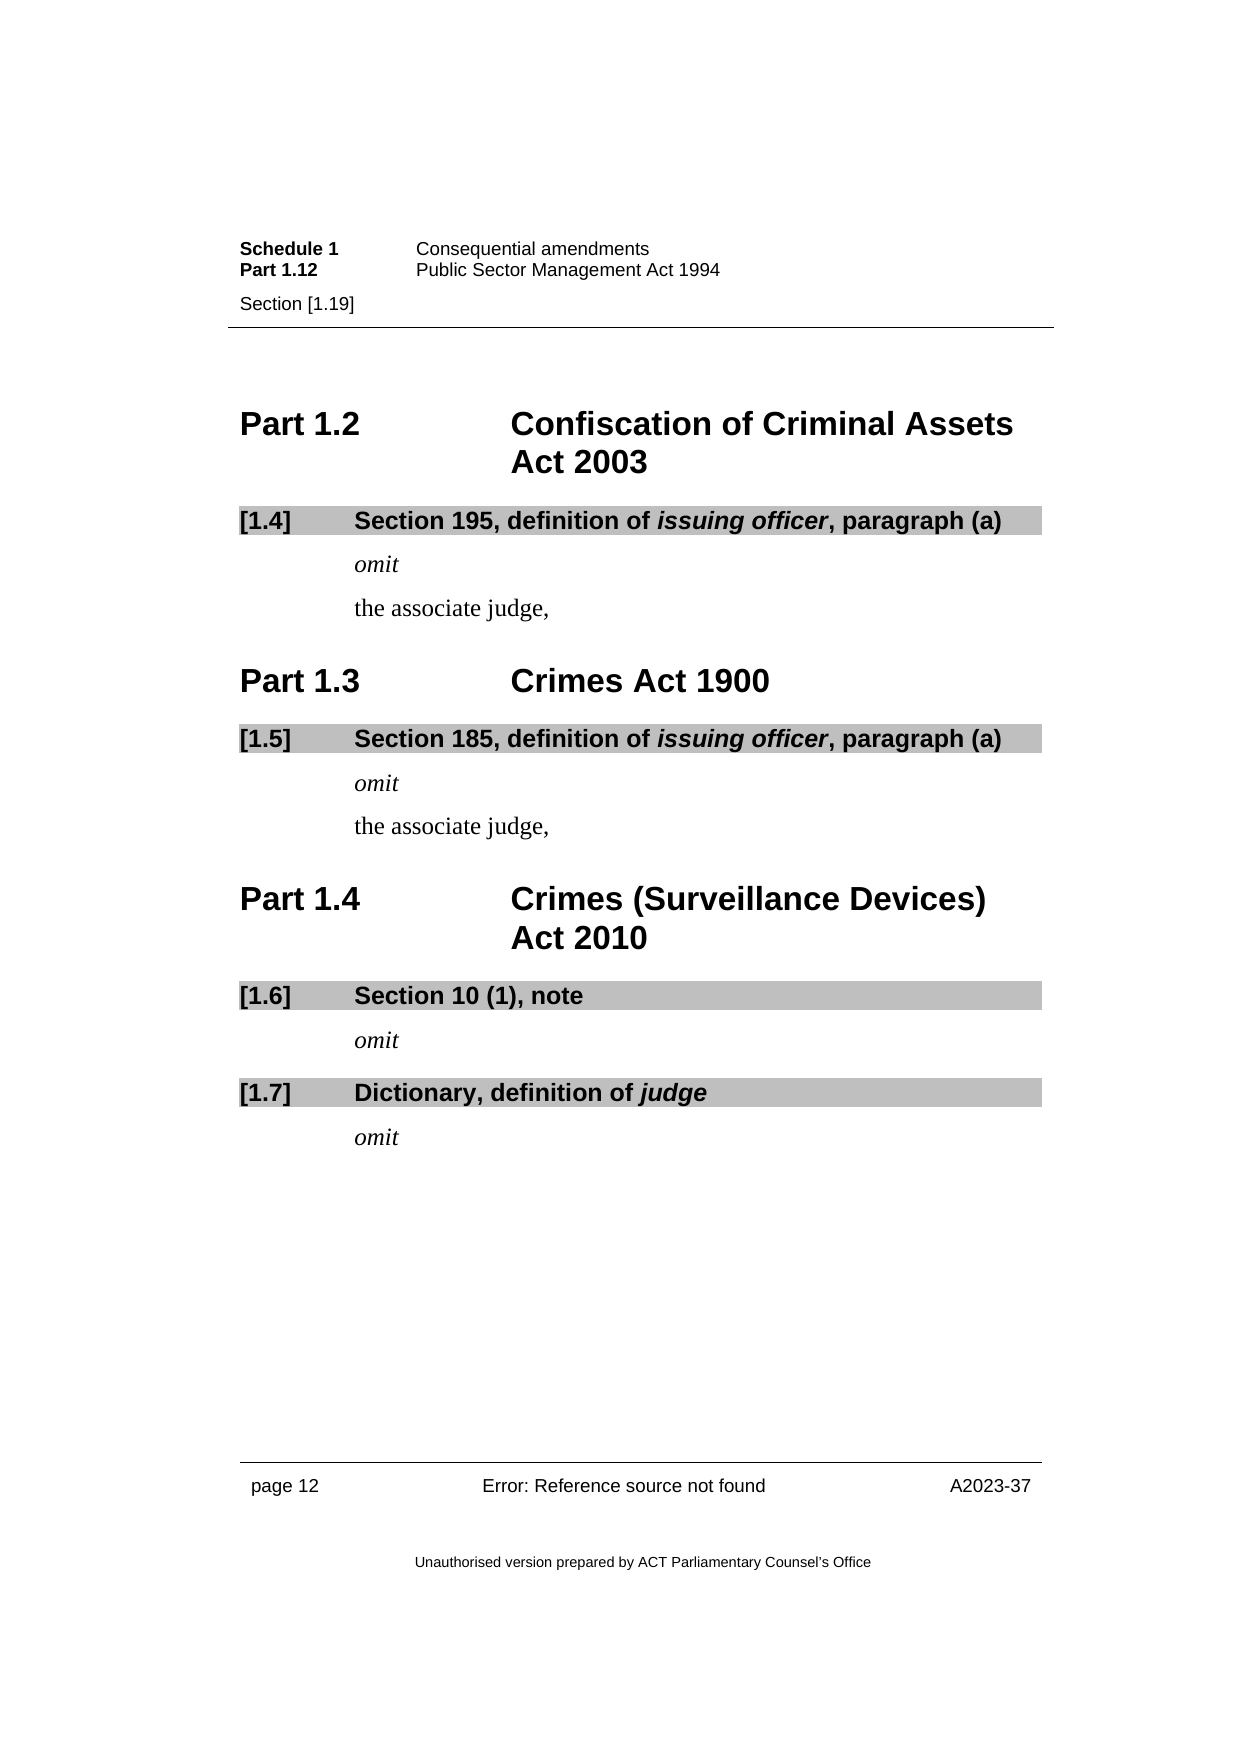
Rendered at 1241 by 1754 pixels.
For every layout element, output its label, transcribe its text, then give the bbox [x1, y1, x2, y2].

text Part 1.2 Confiscation of Criminal Assets Act 2003 [239, 404, 1042, 481]
text omit [354, 1122, 1042, 1151]
text omit [354, 549, 1042, 578]
text [1.4] Section 195, definition of issuing officer, paragraph (a) [239, 506, 1042, 535]
text [1.5] Section 185, definition of issuing officer, paragraph (a) [239, 724, 1042, 753]
text [1.7] Dictionary, definition of judge [239, 1078, 1042, 1107]
text the associate judge, [354, 811, 1042, 840]
text omit [354, 768, 1042, 797]
text the associate judge, [354, 593, 1042, 621]
text omit [354, 1025, 1042, 1053]
text Part 1.3 Crimes Act 1900 [239, 661, 1042, 699]
text Part 1.4 Crimes (Surveillance Devices) Act 2010 [239, 879, 1042, 956]
text [1.6] Section 10 (1), note [239, 981, 1042, 1010]
